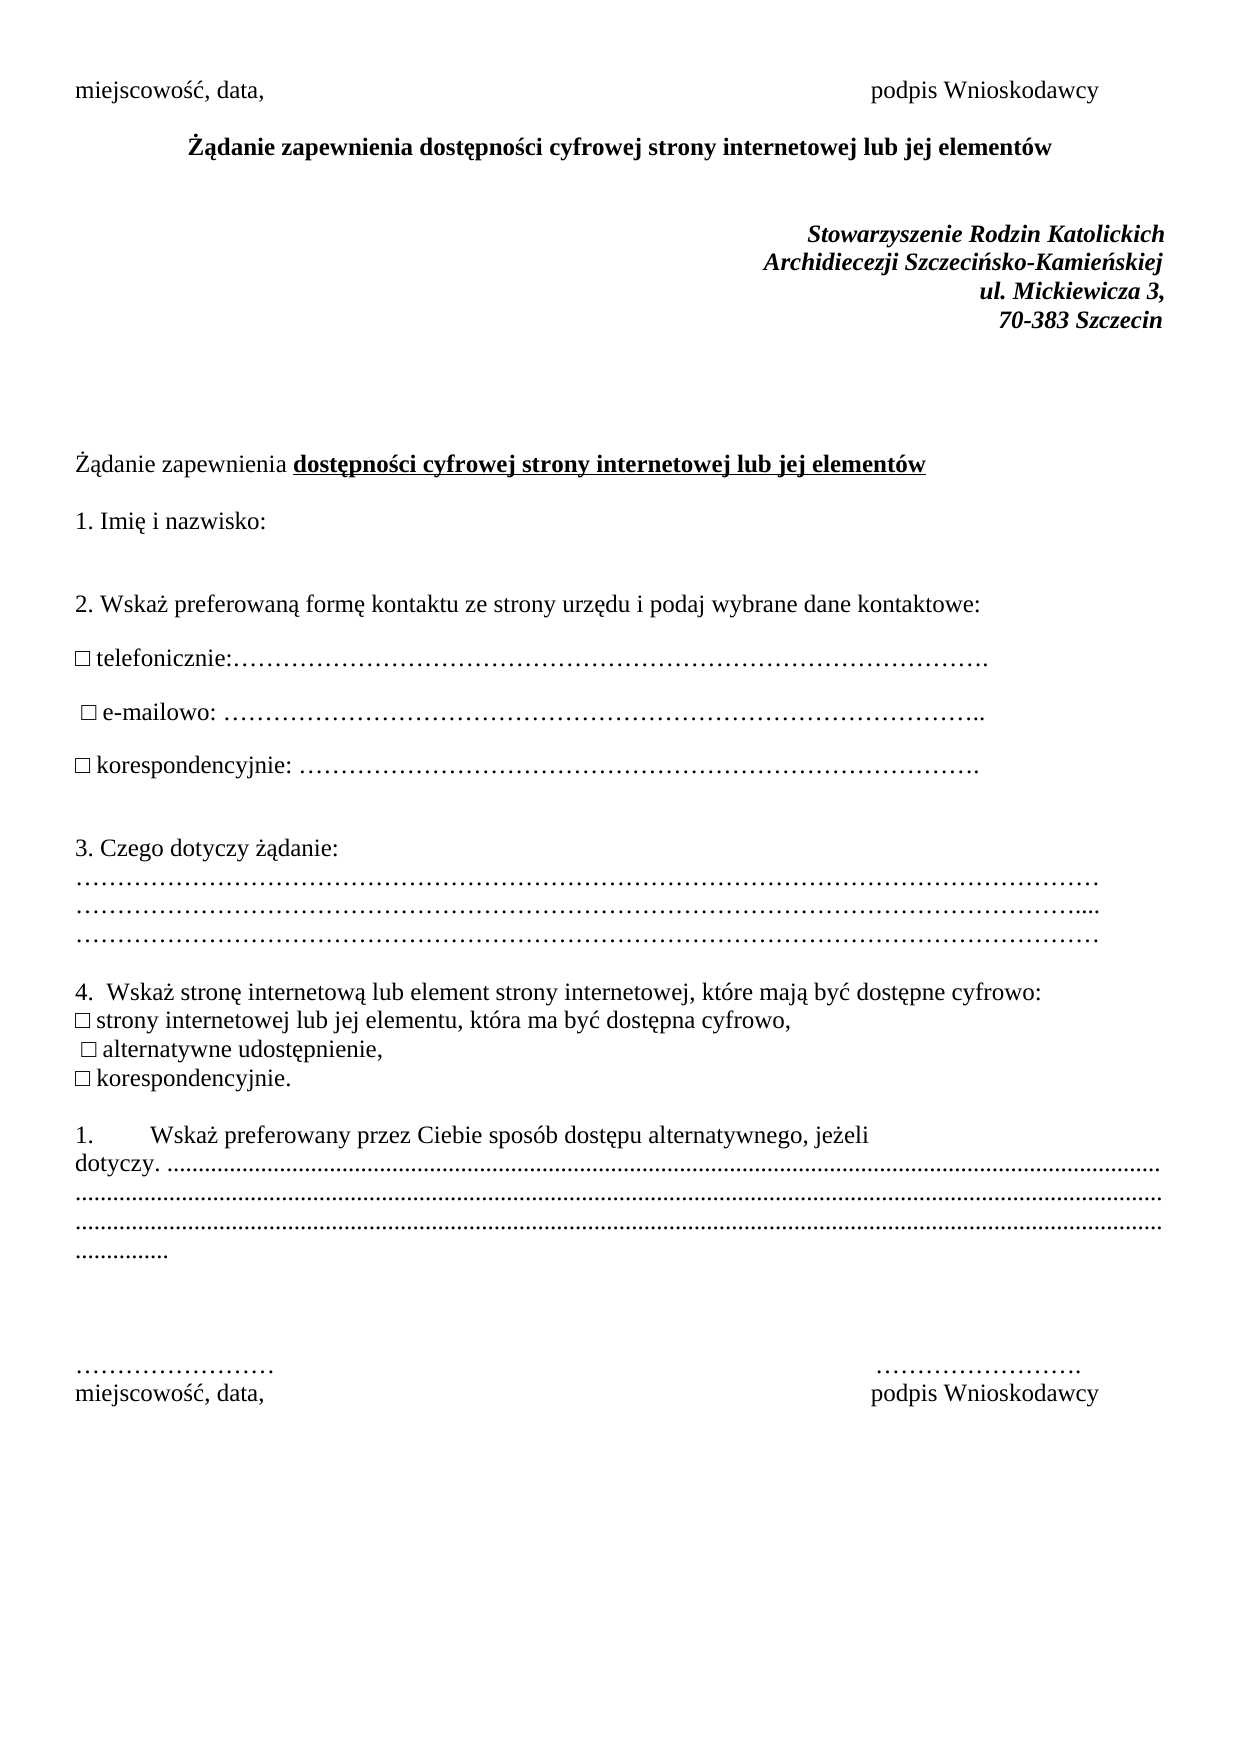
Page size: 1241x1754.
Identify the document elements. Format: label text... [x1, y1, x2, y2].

text □ korespondencyjnie. [75, 1063, 1165, 1092]
text ul. Mickiewicza 3, [75, 276, 1165, 305]
list Wskaż preferowany przez Ciebie sposób dostępu alternatywnego, jeżeli dotyczy. .......................................................................................................................................................................................................................................................................................................................................................................................................................................................................................................................................... [75, 1120, 1165, 1263]
text □ e-mailowo: ……………………………………………………………………………….. [75, 697, 1165, 725]
text miejscowość, data, podpis Wnioskodawcy [75, 1378, 1165, 1407]
text □ korespondencyjnie: ………………………………………………………………………. [75, 750, 1165, 779]
text 2. Wskaż preferowaną formę kontaktu ze strony urzędu i podaj wybrane dane kontaktowe: [75, 589, 1165, 618]
text 3. Czego dotyczy żądanie: …………………………………………………………………………………………………………… ………………………………………………………………………………………………………….... …………………………………………………………………………………………………………… [75, 833, 1165, 948]
text □ alternatywne udostępnienie, [75, 1034, 1165, 1063]
text Archidiecezji Szczecińsko-Kamieńskiej [75, 247, 1165, 276]
text …………………… ……………………. [75, 1350, 1165, 1378]
text 70-383 Szczecin [75, 305, 1165, 334]
text 4. Wskaż stronę internetową lub element strony internetowej, które mają być dostępne cyfrowo: [75, 977, 1165, 1006]
text Żądanie zapewnienia dostępności cyfrowej strony internetowej lub jej elementów [75, 449, 1165, 477]
text □ telefonicznie:………………………………………………………………………………. [75, 643, 1165, 671]
text Stowarzyszenie Rodzin Katolickich [75, 219, 1165, 247]
text □ strony internetowej lub jej elementu, która ma być dostępna cyfrowo, [75, 1006, 1165, 1034]
text miejscowość, data, podpis Wnioskodawcy [75, 75, 1165, 104]
text 1. Imię i nazwisko: [75, 506, 1165, 535]
text Żądanie zapewnienia dostępności cyfrowej strony internetowej lub jej elementów [75, 132, 1165, 161]
